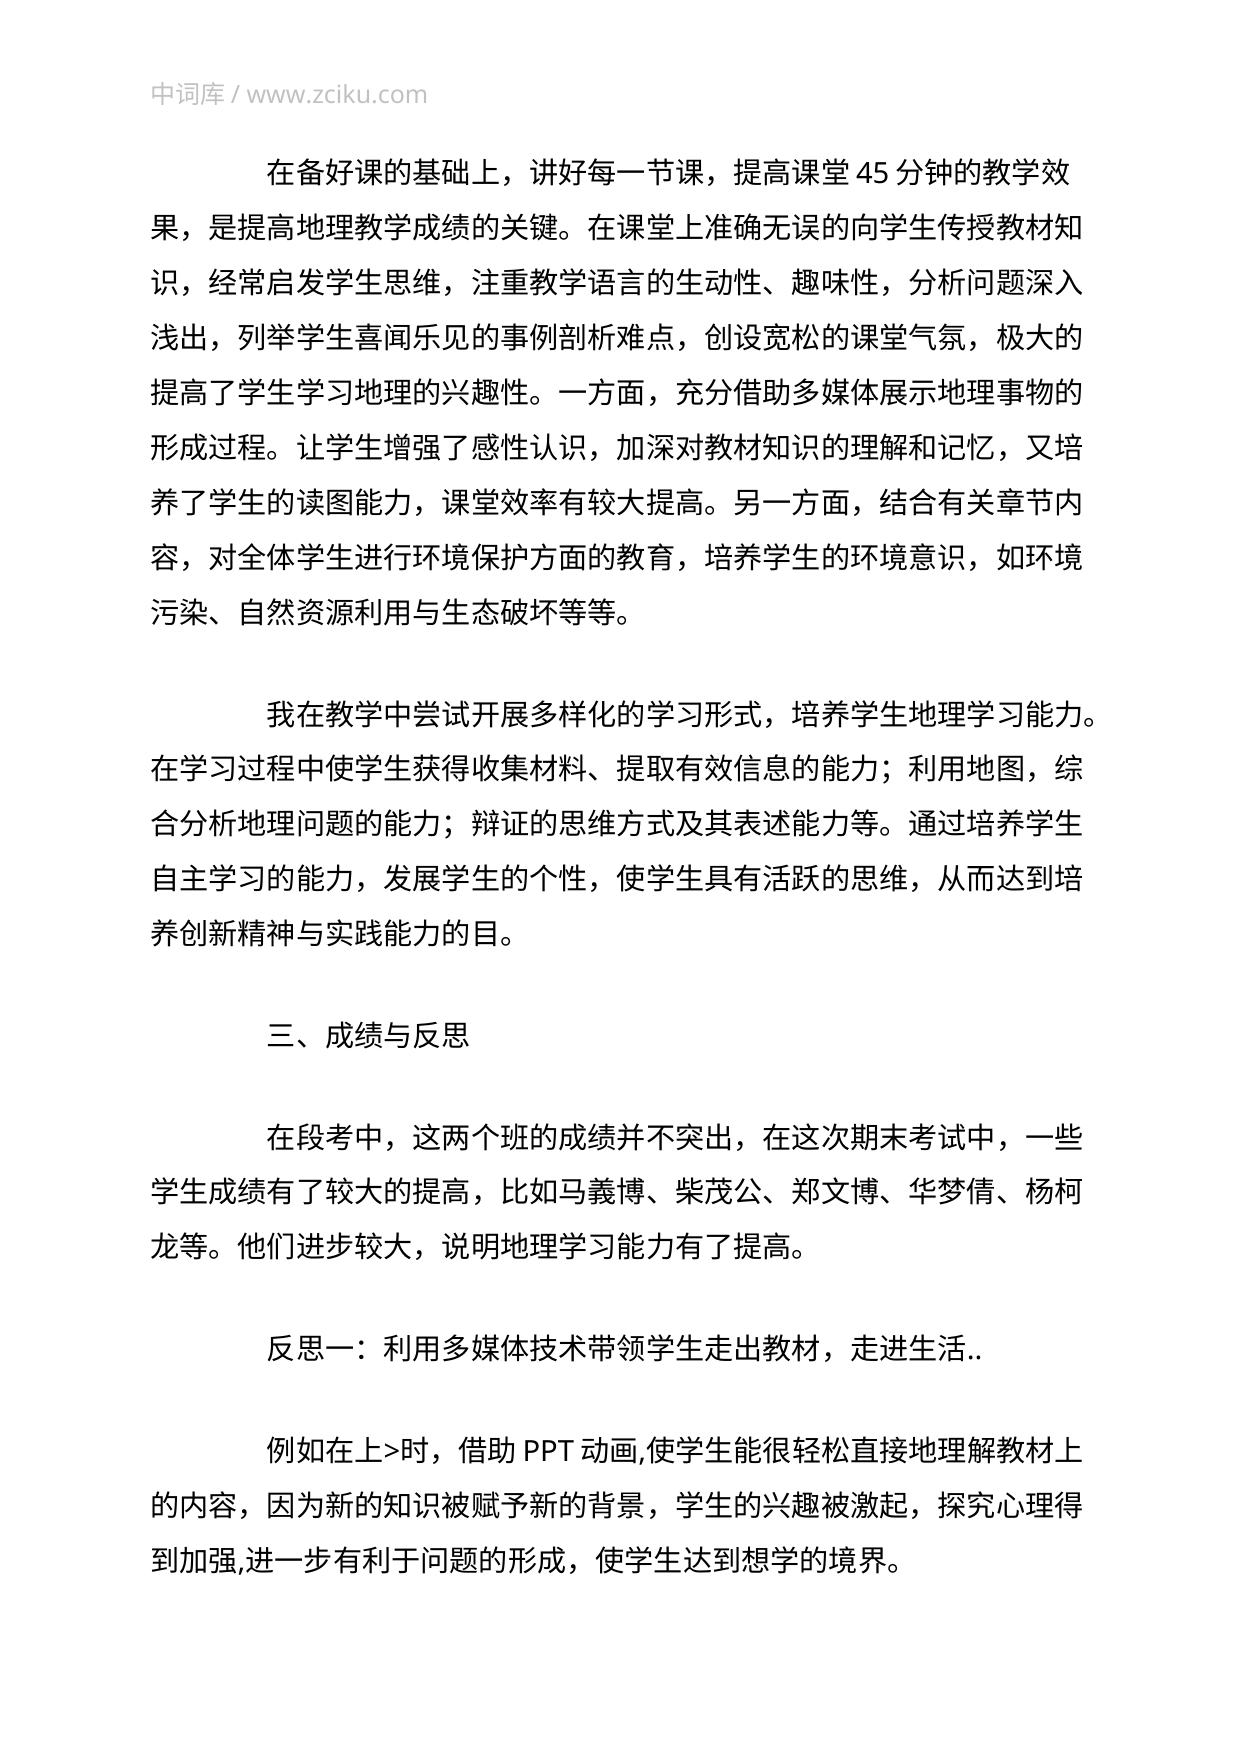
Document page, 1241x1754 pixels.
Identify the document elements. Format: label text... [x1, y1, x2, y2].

text 我在教学中尝试开展多样化的学习形式，培养学生地理学习能力。在学习过程中使学生获得收集材料、提取有效信息的能力；利用地图，综合分析地理问题的能力；辩证的思维方式及其表述能力等。通过培养学生自主学习的能力，发展学生的个性，使学生具有活跃的思维，从而达到培养创新精神与实践能力的目。 [150, 691, 1090, 953]
text 反思一：利用多媒体技术带领学生走出教材，走进生活.. [150, 1326, 1090, 1368]
text 例如在上>时，借助PPT动画,使学生能很轻松直接地理解教材上的内容，因为新的知识被赋予新的背景，学生的兴趣被激起，探究心理得到加强,进一步有利于问题的形成，使学生达到想学的境界。 [150, 1428, 1090, 1580]
text 在备好课的基础上，讲好每一节课，提高课堂45分钟的教学效果，是提高地理教学成绩的关键。在课堂上准确无误的向学生传授教材知识，经常启发学生思维，注重教学语言的生动性、趣味性，分析问题深入浅出，列举学生喜闻乐见的事例剖析难点，创设宽松的课堂气氛，极大的提高了学生学习地理的兴趣性。一方面，充分借助多媒体展示地理事物的形成过程。让学生增强了感性认识，加深对教材知识的理解和记忆，又培养了学生的读图能力，课堂效率有较大提高。另一方面，结合有关章节内容，对全体学生进行环境保护方面的教育，培养学生的环境意识，如环境污染、自然资源利用与生态破坏等等。 [150, 150, 1090, 632]
text 三、成绩与反思 [150, 1012, 1090, 1055]
text 在段考中，这两个班的成绩并不突出，在这次期末考试中，一些学生成绩有了较大的提高，比如马義博、柴茂公、郑文博、华梦倩、杨柯龙等。他们进步较大，说明地理学习能力有了提高。 [150, 1114, 1090, 1266]
